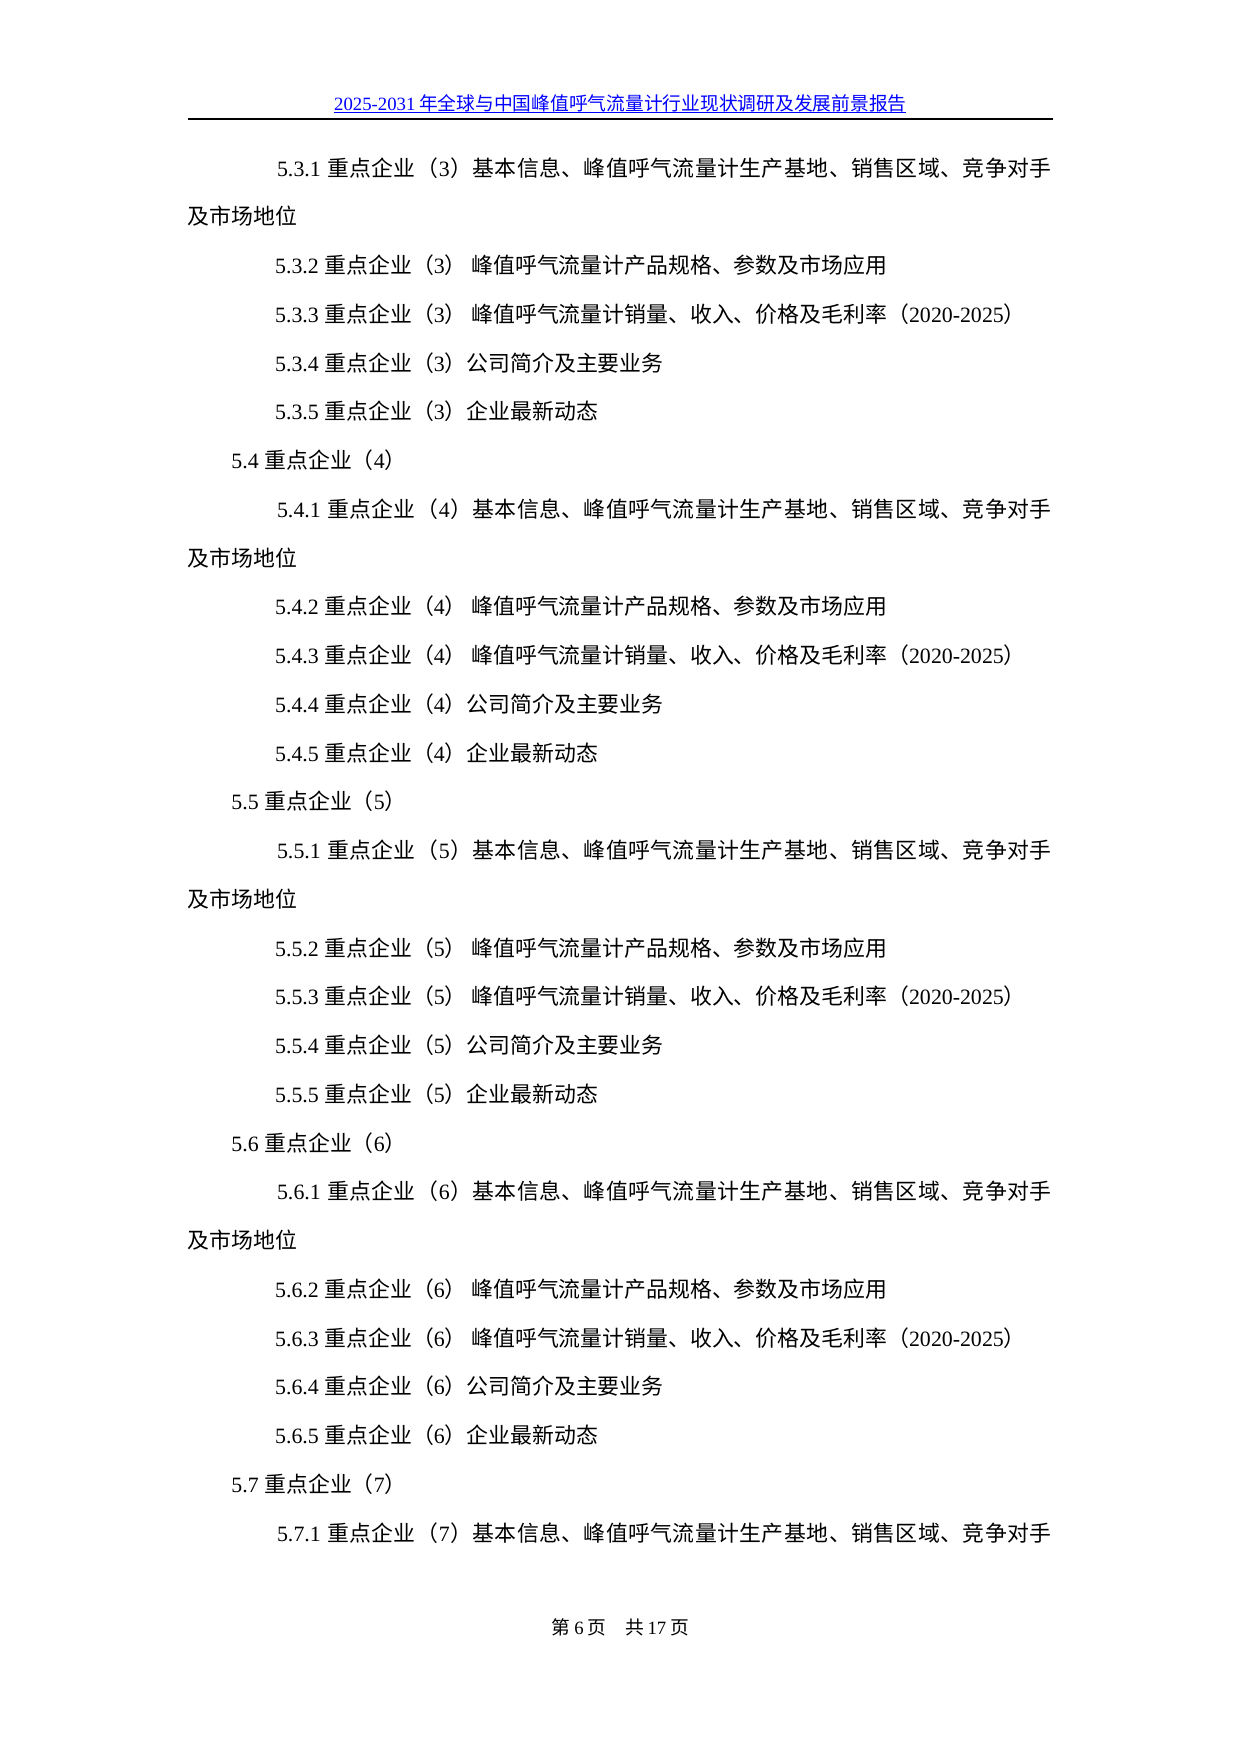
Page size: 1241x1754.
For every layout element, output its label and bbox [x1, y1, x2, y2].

text [187, 150, 1053, 1548]
